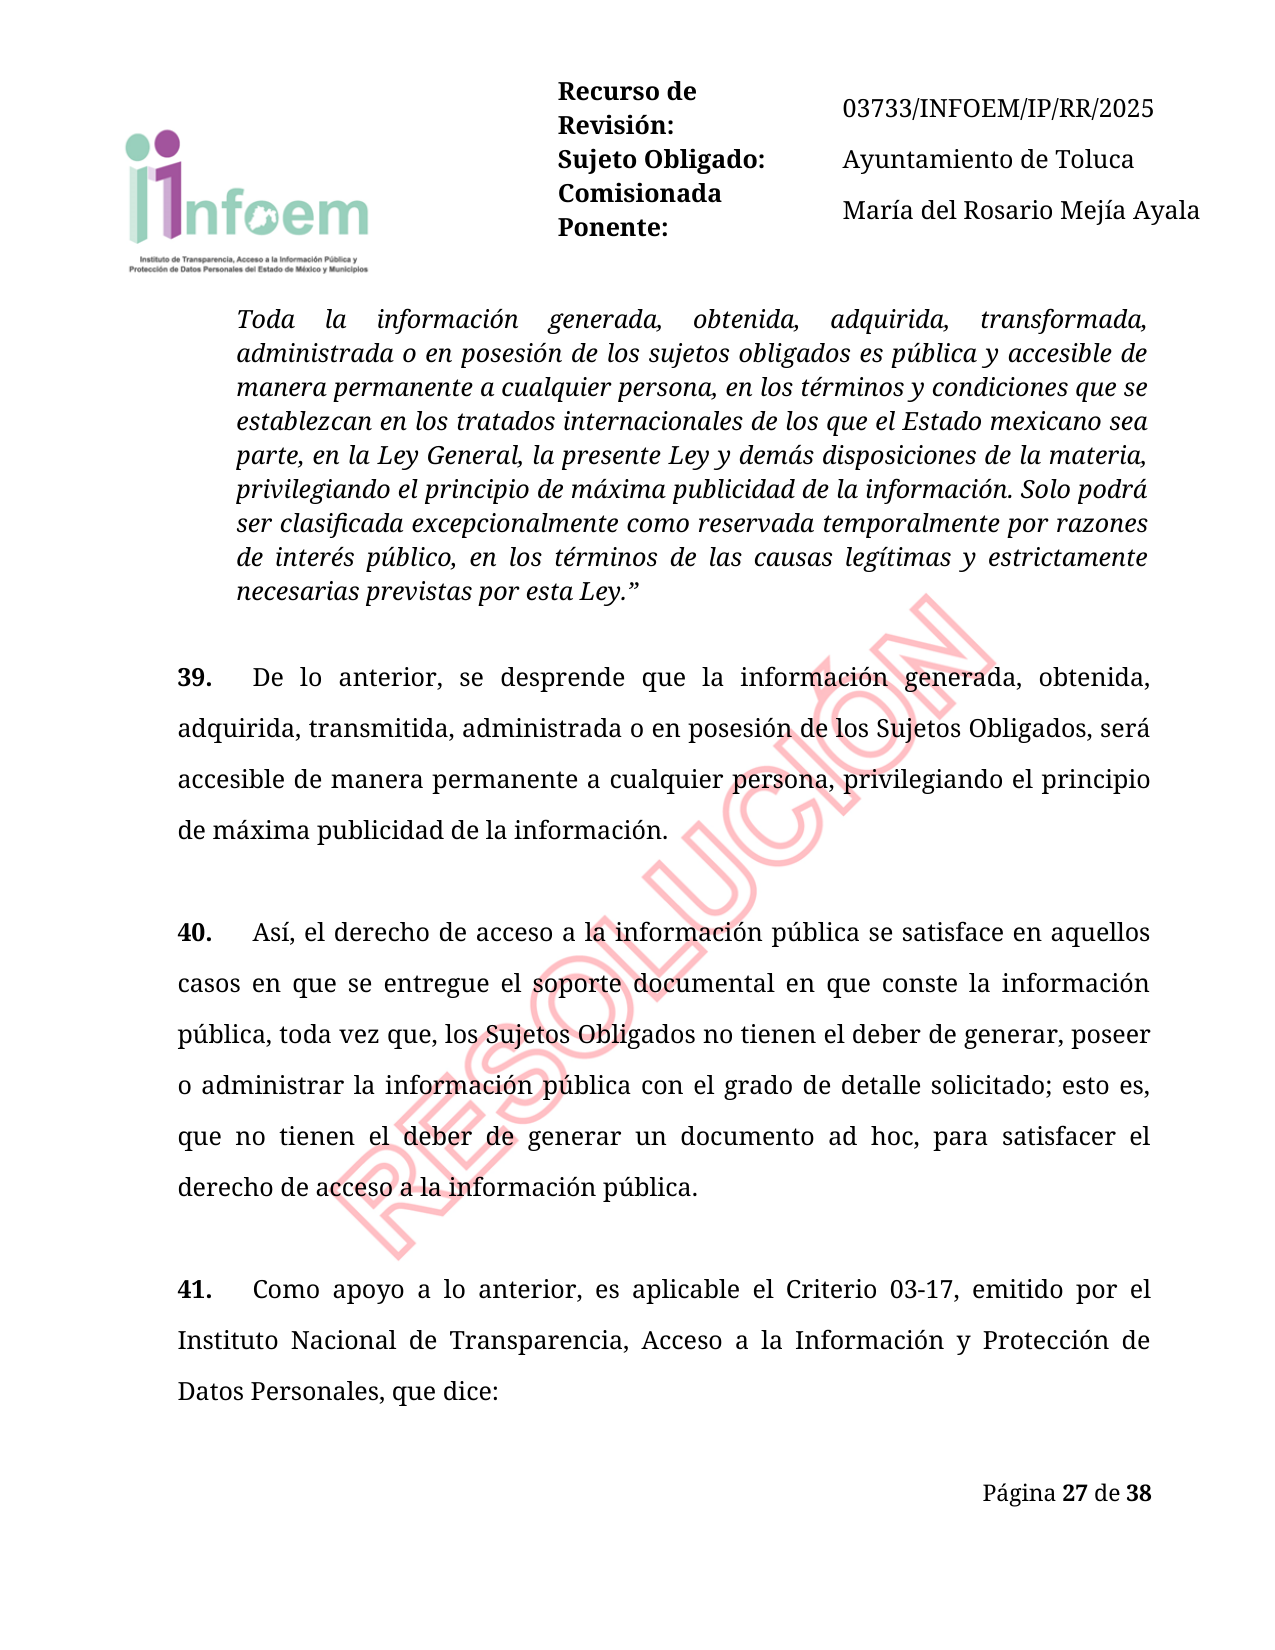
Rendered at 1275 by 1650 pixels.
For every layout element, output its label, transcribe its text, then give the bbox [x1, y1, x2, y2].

list Así, el derecho de acceso a la información pública se satisface en aquellos casos en que se entregue el soporte documental en que conste la información pública, toda vez que, los Sujetos Obligados no tienen el deber de generar, poseer o administrar la información pública con el grado de detalle solicitado; esto es, que no tienen el deber de generar un documento ad hoc, para satisfacer el derecho de acceso a la información pública. [177, 914, 1152, 1204]
list De lo anterior, se desprende que la información generada, obtenida, adquirida, transmitida, administrada o en posesión de los Sujetos Obligados, será accesible de manera permanente a cualquier persona, privilegiando el principio de máxima publicidad de la información. [177, 659, 1152, 846]
picture [5, 69, 1275, 1650]
text Toda la información generada, obtenida, adquirida, transformada, administrada o en posesión de los sujetos obligados es pública y accesible de manera permanente a cualquier persona, en los términos y condiciones que se establezcan en los tratados internacionales de los que el Estado mexicano sea parte, en la Ley General, la presente Ley y demás disposiciones de la materia, privilegiando el principio de máxima publicidad de la información. Solo podrá ser clasificada excepcionalmente como reservada temporalmente por razones de interés público, en los términos de las causas legítimas y estrictamente necesarias previstas por esta Ley.” [236, 302, 1152, 608]
list Como apoyo a lo anterior, es aplicable el Criterio 03-17, emitido por el Instituto Nacional de Transparencia, Acceso a la Información y Protección de Datos Personales, que dice: [177, 1272, 1152, 1408]
